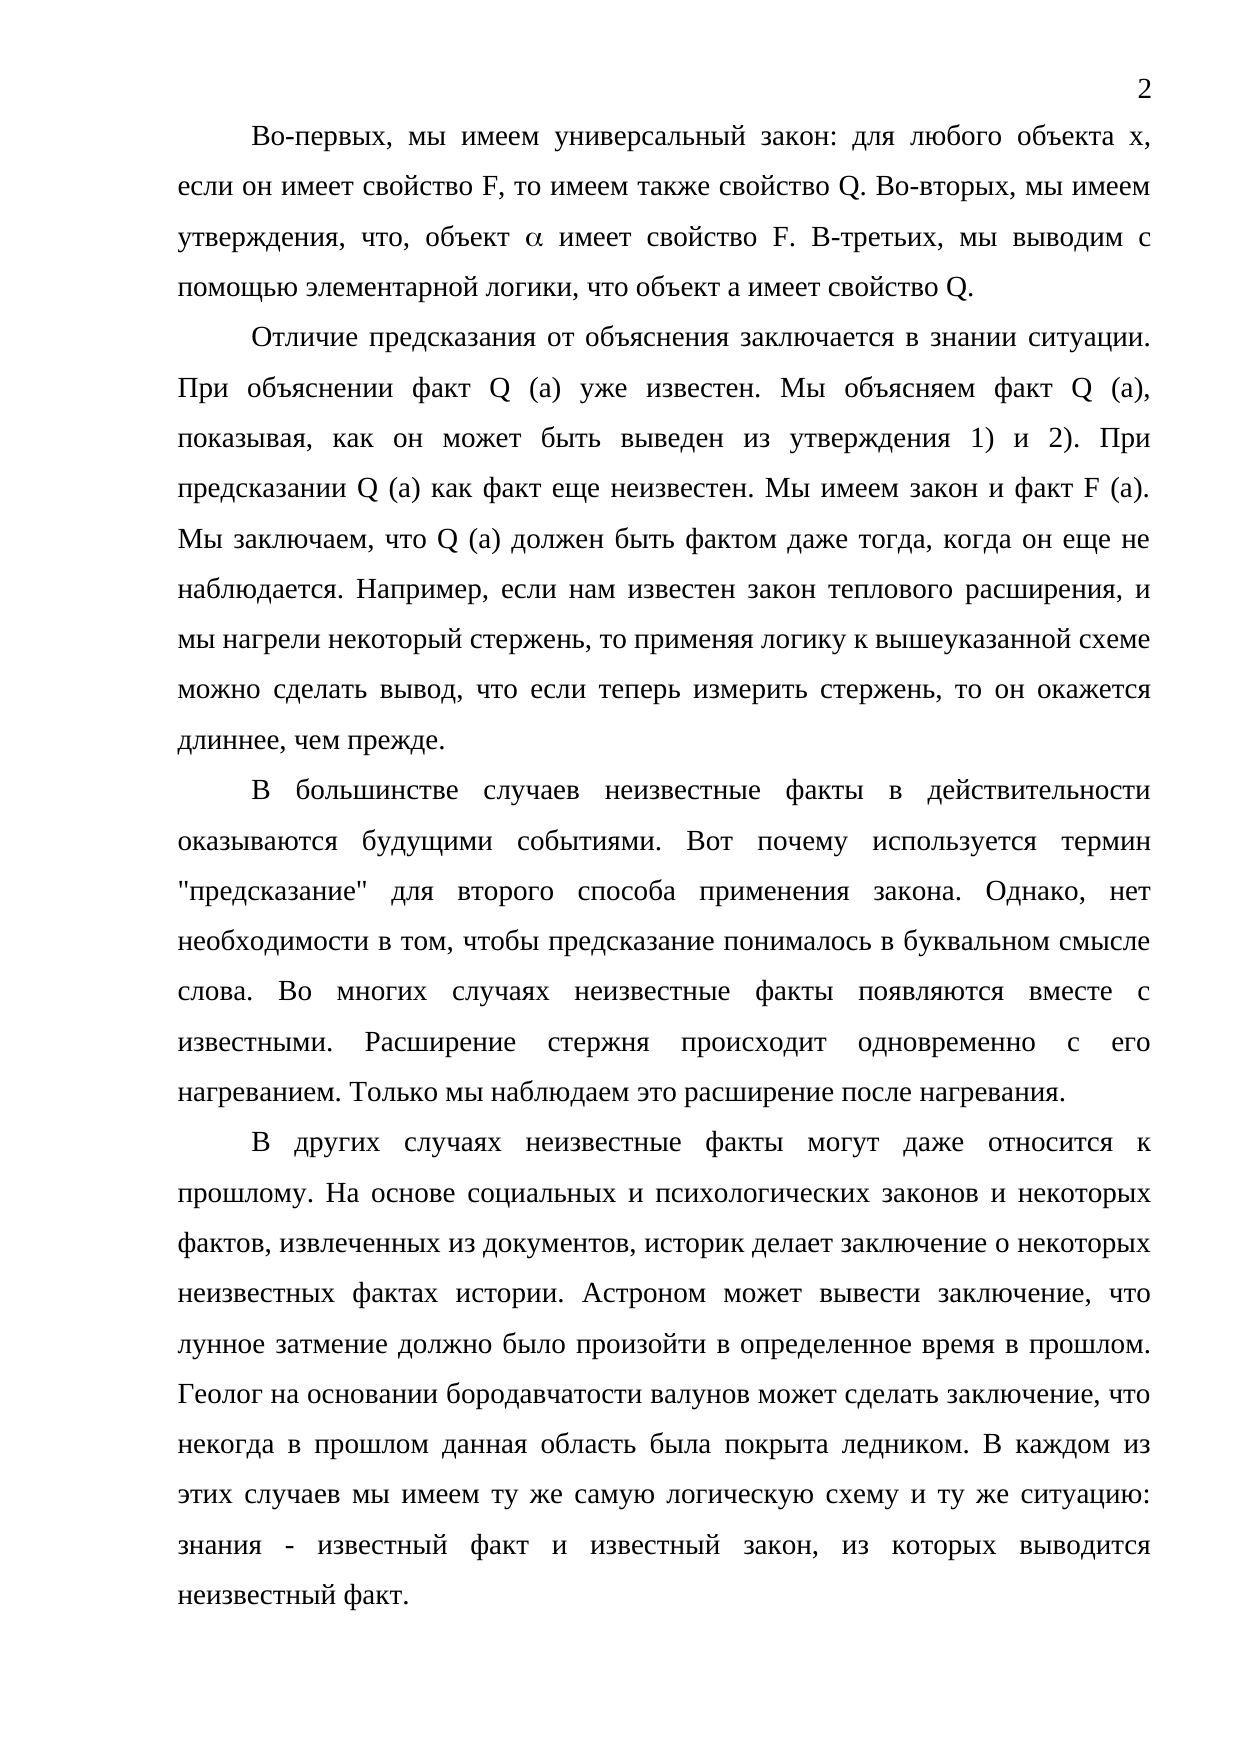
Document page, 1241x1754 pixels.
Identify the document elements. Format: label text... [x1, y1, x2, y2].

text Во-первых, мы имеем универсальный закон: для любого объекта х, если он имеет свойство F, то имеем также свойство Q. Во-вторых, мы имеем утверждения, что, объект имеет свойство F. В-третьих, мы выводим с помощью элементарной логики, что объект а имеет свойство Q. [177, 118, 1152, 303]
text В большинстве случаев неизвестные факты в действительности оказываются будущими событиями. Вот почему используется термин "предсказание" для второго способа применения закона. Однако, нет необходимости в том, чтобы предсказание понималось в буквальном смысле слова. Во многих случаях неизвестные факты появляются вместе с известными. Расширение стержня происходит одновременно с его нагреванием. Только мы наблюдаем это расширение после нагревания. [177, 772, 1152, 1108]
text В других случаях неизвестные факты могут даже относится к прошлому. На основе социальных и психологических законов и некоторых фактов, извлеченных из документов, историк делает заключение о некоторых неизвестных фактах истории. Астроном может вывести заключение, что лунное затмение должно было произойти в определенное время в прошлом. Геолог на основании бородавчатости валунов может сделать заключение, что некогда в прошлом данная область была покрыта ледником. В каждом из этих случаев мы имеем ту же самую логическую схему и ту же ситуацию: знания - известный факт и известный закон, из которых выводится неизвестный факт. [177, 1124, 1152, 1611]
text Отличие предсказания от объяснения заключается в знании ситуации. При объяснении факт Q (а) уже известен. Мы объясняем факт Q (а), показывая, как он может быть выведен из утверждения 1) и 2). При предсказании Q (а) как факт еще неизвестен. Мы имеем закон и факт F (а). Мы заключаем, что Q (а) должен быть фактом даже тогда, когда он еще не наблюдается. Например, если нам известен закон теплового расширения, и мы нагрели некоторый стержень, то применяя логику к вышеуказанной схеме можно сделать вывод, что если теперь измерить стержень, то он окажется длиннее, чем прежде. [177, 319, 1152, 756]
